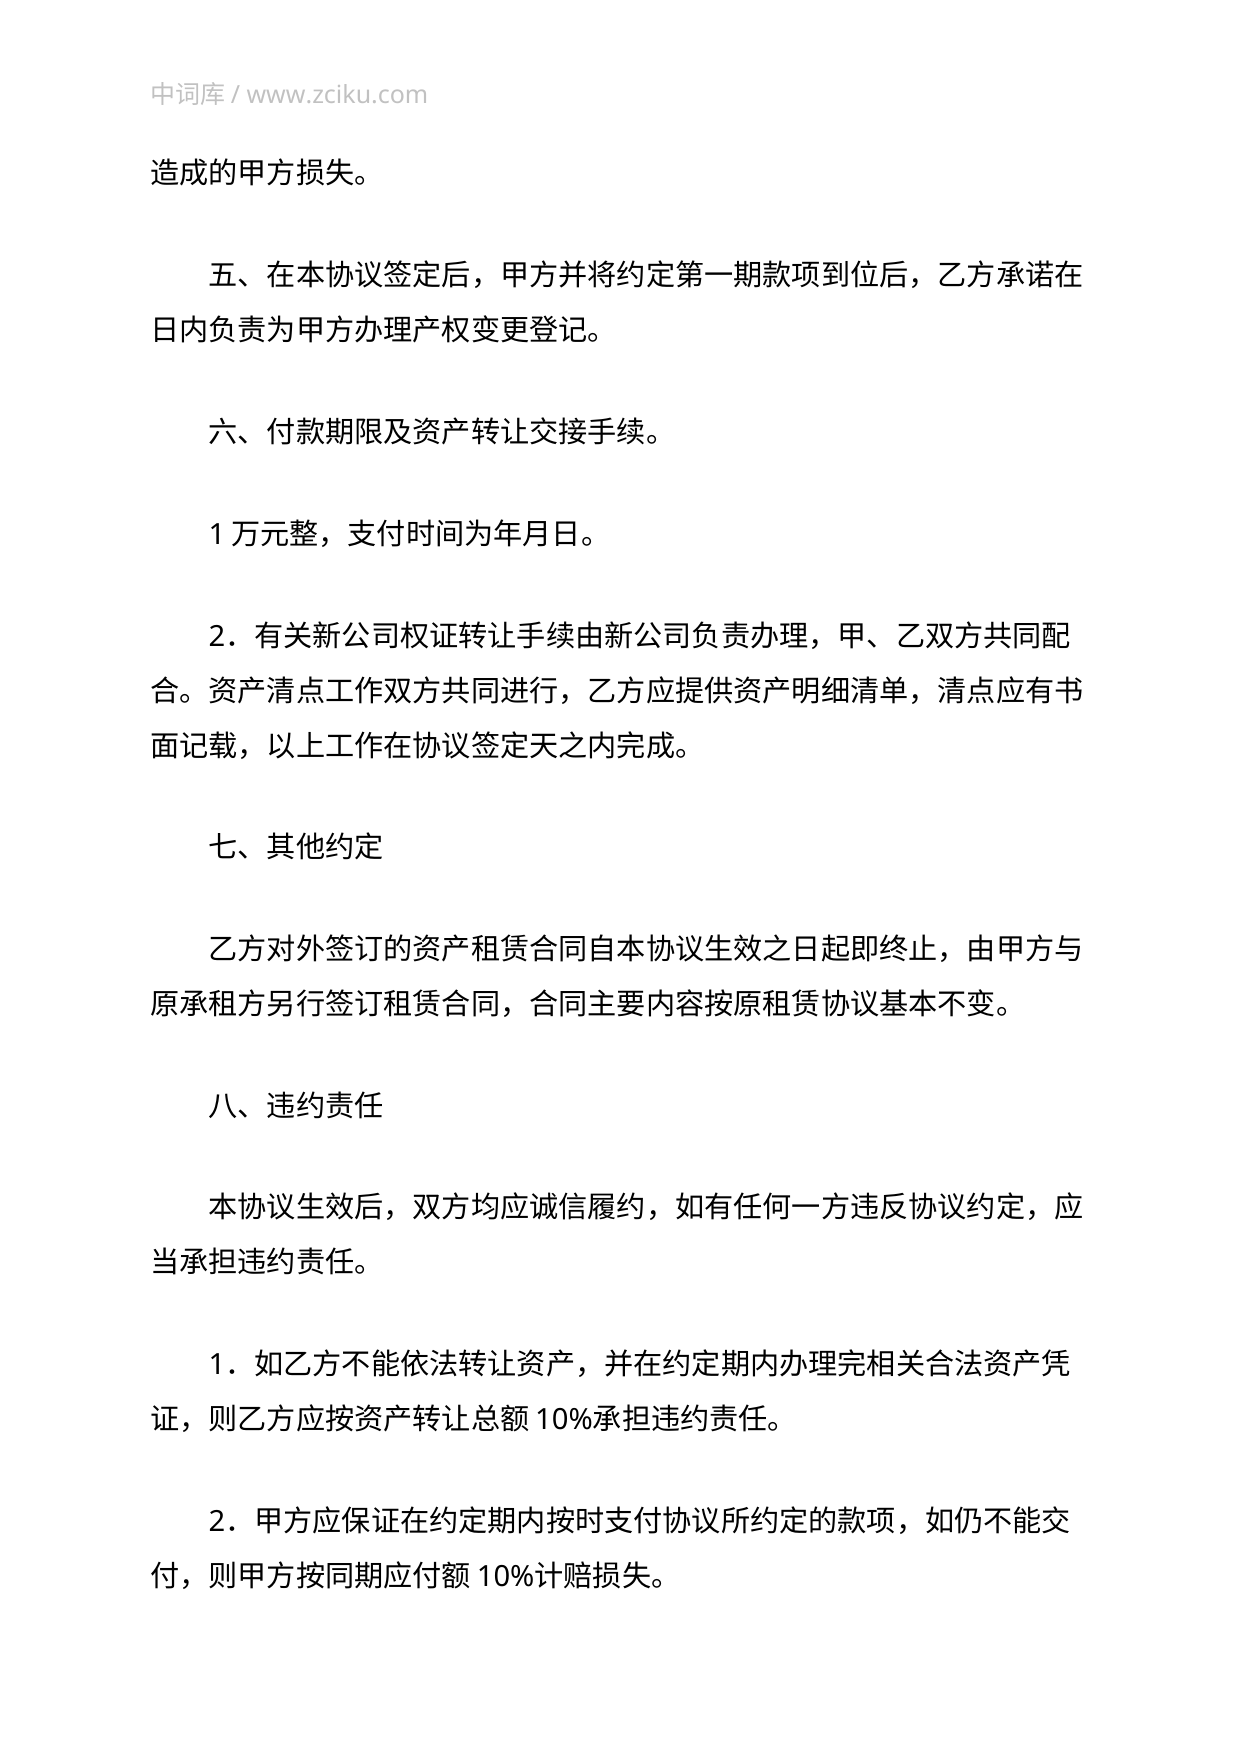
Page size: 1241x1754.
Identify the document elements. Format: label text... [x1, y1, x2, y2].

text 六、付款期限及资产转让交接手续。 [150, 408, 1090, 451]
text 五、在本协议签定后，甲方并将约定第一期款项到位后，乙方承诺在日内负责为甲方办理产权变更登记。 [150, 252, 1090, 349]
text 七、其他约定 [150, 824, 1090, 866]
text 乙方对外签订的资产租赁合同自本协议生效之日起即终止，由甲方与原承租方另行签订租赁合同，合同主要内容按原租赁协议基本不变。 [150, 926, 1090, 1023]
text 1万元整，支付时间为年月日。 [150, 510, 1090, 553]
text 2．有关新公司权证转让手续由新公司负责办理，甲、乙双方共同配合。资产清点工作双方共同进行，乙方应提供资产明细清单，清点应有书面记载，以上工作在协议签定天之内完成。 [150, 612, 1090, 764]
text 八、违约责任 [150, 1082, 1090, 1124]
text 2．甲方应保证在约定期内按时支付协议所约定的款项，如仍不能交付，则甲方按同期应付额10%计赔损失。 [150, 1498, 1090, 1595]
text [150, 150, 1090, 192]
text 本协议生效后，双方均应诚信履约，如有任何一方违反协议约定，应当承担违约责任。 [150, 1184, 1090, 1281]
text 1．如乙方不能依法转让资产，并在约定期内办理完相关合法资产凭证，则乙方应按资产转让总额10%承担违约责任。 [150, 1341, 1090, 1438]
